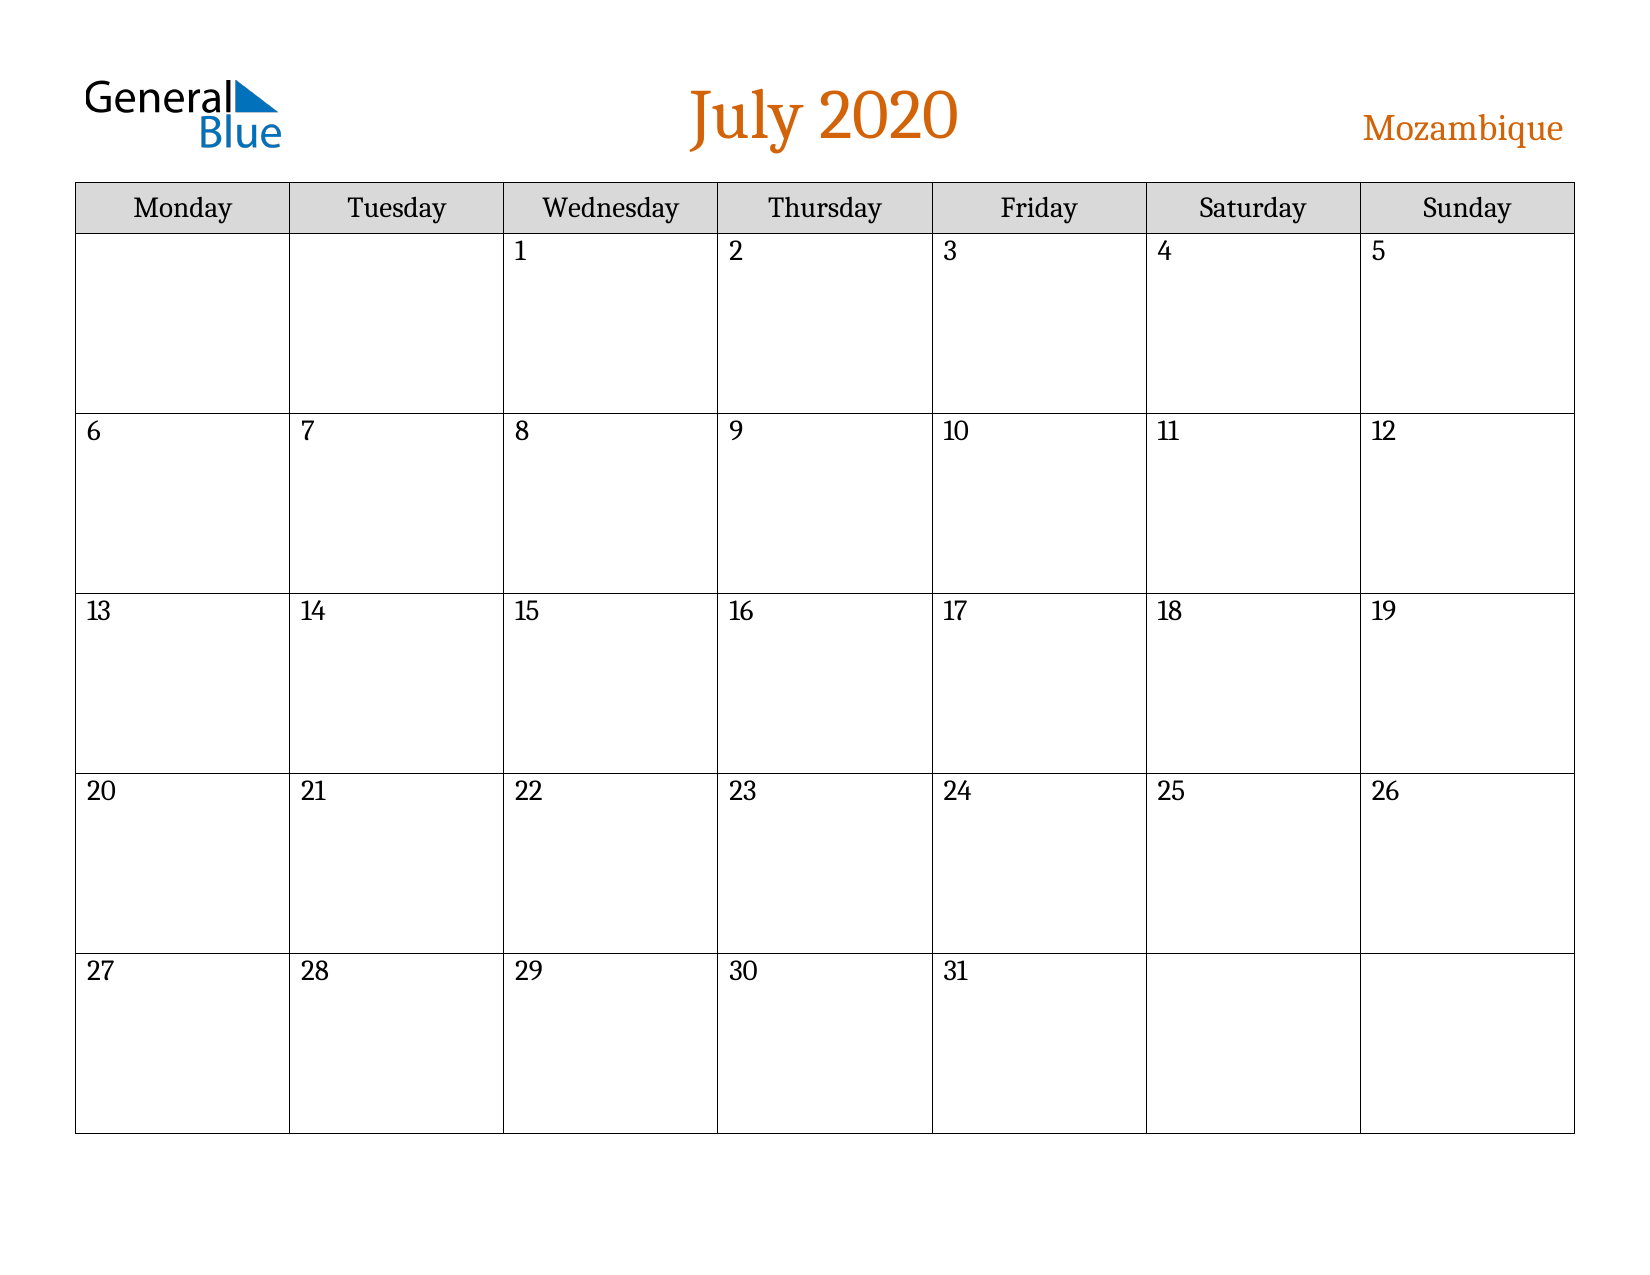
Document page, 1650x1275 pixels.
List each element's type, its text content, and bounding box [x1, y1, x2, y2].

table_cell 6 [76, 414, 289, 450]
table_cell Friday [933, 183, 1146, 233]
table_cell Monday [76, 183, 289, 233]
table_cell Wednesday [504, 183, 717, 233]
table_cell [290, 810, 503, 953]
table_cell [933, 270, 1146, 413]
table_cell [504, 990, 717, 1133]
picture [86, 80, 281, 148]
table_cell 17 [933, 594, 1146, 630]
table_cell 5 [1361, 234, 1574, 270]
table_cell Thursday [718, 183, 932, 233]
table_cell 18 [1147, 594, 1360, 630]
table_header July 2020 [504, 75, 1146, 182]
table_cell 26 [1361, 774, 1574, 810]
table_cell [504, 450, 717, 593]
table_cell [718, 810, 932, 953]
table_cell 8 [504, 414, 717, 450]
table_cell [1147, 954, 1360, 990]
table_cell 19 [1361, 594, 1574, 630]
table_cell 27 [76, 954, 289, 990]
table_cell 28 [290, 954, 503, 990]
table_cell Saturday [1147, 183, 1360, 233]
table_cell [290, 234, 503, 270]
table_cell 4 [1147, 234, 1360, 270]
table_cell [1361, 630, 1574, 773]
table_cell [290, 990, 503, 1133]
table_cell 24 [933, 774, 1146, 810]
table_cell Tuesday [290, 183, 503, 233]
table_cell [1147, 630, 1360, 773]
table_cell [290, 270, 503, 413]
table_cell [76, 234, 289, 270]
table_cell 1 [504, 234, 717, 270]
table_cell [76, 990, 289, 1133]
table_cell 11 [1147, 414, 1360, 450]
table_cell [504, 630, 717, 773]
table_cell 30 [718, 954, 932, 990]
table_cell [718, 630, 932, 773]
table_cell 29 [504, 954, 717, 990]
table_cell Sunday [1361, 183, 1574, 233]
table_cell [1361, 270, 1574, 413]
table_cell [718, 990, 932, 1133]
table_cell 14 [290, 594, 503, 630]
table_cell 31 [933, 954, 1146, 990]
table_header Mozambique [1146, 75, 1574, 182]
table_cell [933, 630, 1146, 773]
table_cell [504, 270, 717, 413]
table_cell [290, 630, 503, 773]
table_cell 23 [718, 774, 932, 810]
table_cell [76, 270, 289, 413]
table_cell 9 [718, 414, 932, 450]
table_cell [76, 450, 289, 593]
table_cell [76, 630, 289, 773]
table_cell [718, 270, 932, 413]
table_cell [1147, 810, 1360, 953]
table_cell [504, 810, 717, 953]
table_cell 25 [1147, 774, 1360, 810]
table_cell 13 [76, 594, 289, 630]
table_cell [1361, 810, 1574, 953]
table_cell [718, 450, 932, 593]
table_cell 12 [1361, 414, 1574, 450]
table_cell [1361, 954, 1574, 990]
table_cell 22 [504, 774, 717, 810]
table_header [76, 75, 503, 182]
table_cell 16 [718, 594, 932, 630]
table_cell 2 [718, 234, 932, 270]
table_cell [1147, 450, 1360, 593]
table_cell 10 [933, 414, 1146, 450]
table_cell 3 [933, 234, 1146, 270]
table_cell [1361, 450, 1574, 593]
table_cell 21 [290, 774, 503, 810]
table_cell [1147, 270, 1360, 413]
table_cell [933, 990, 1146, 1133]
table_cell 15 [504, 594, 717, 630]
table_cell 20 [76, 774, 289, 810]
table_cell [1147, 990, 1360, 1133]
table_cell [933, 450, 1146, 593]
table_cell 7 [290, 414, 503, 450]
table_cell [933, 810, 1146, 953]
table_cell [76, 810, 289, 953]
table_cell [1361, 990, 1574, 1133]
table_cell [290, 450, 503, 593]
